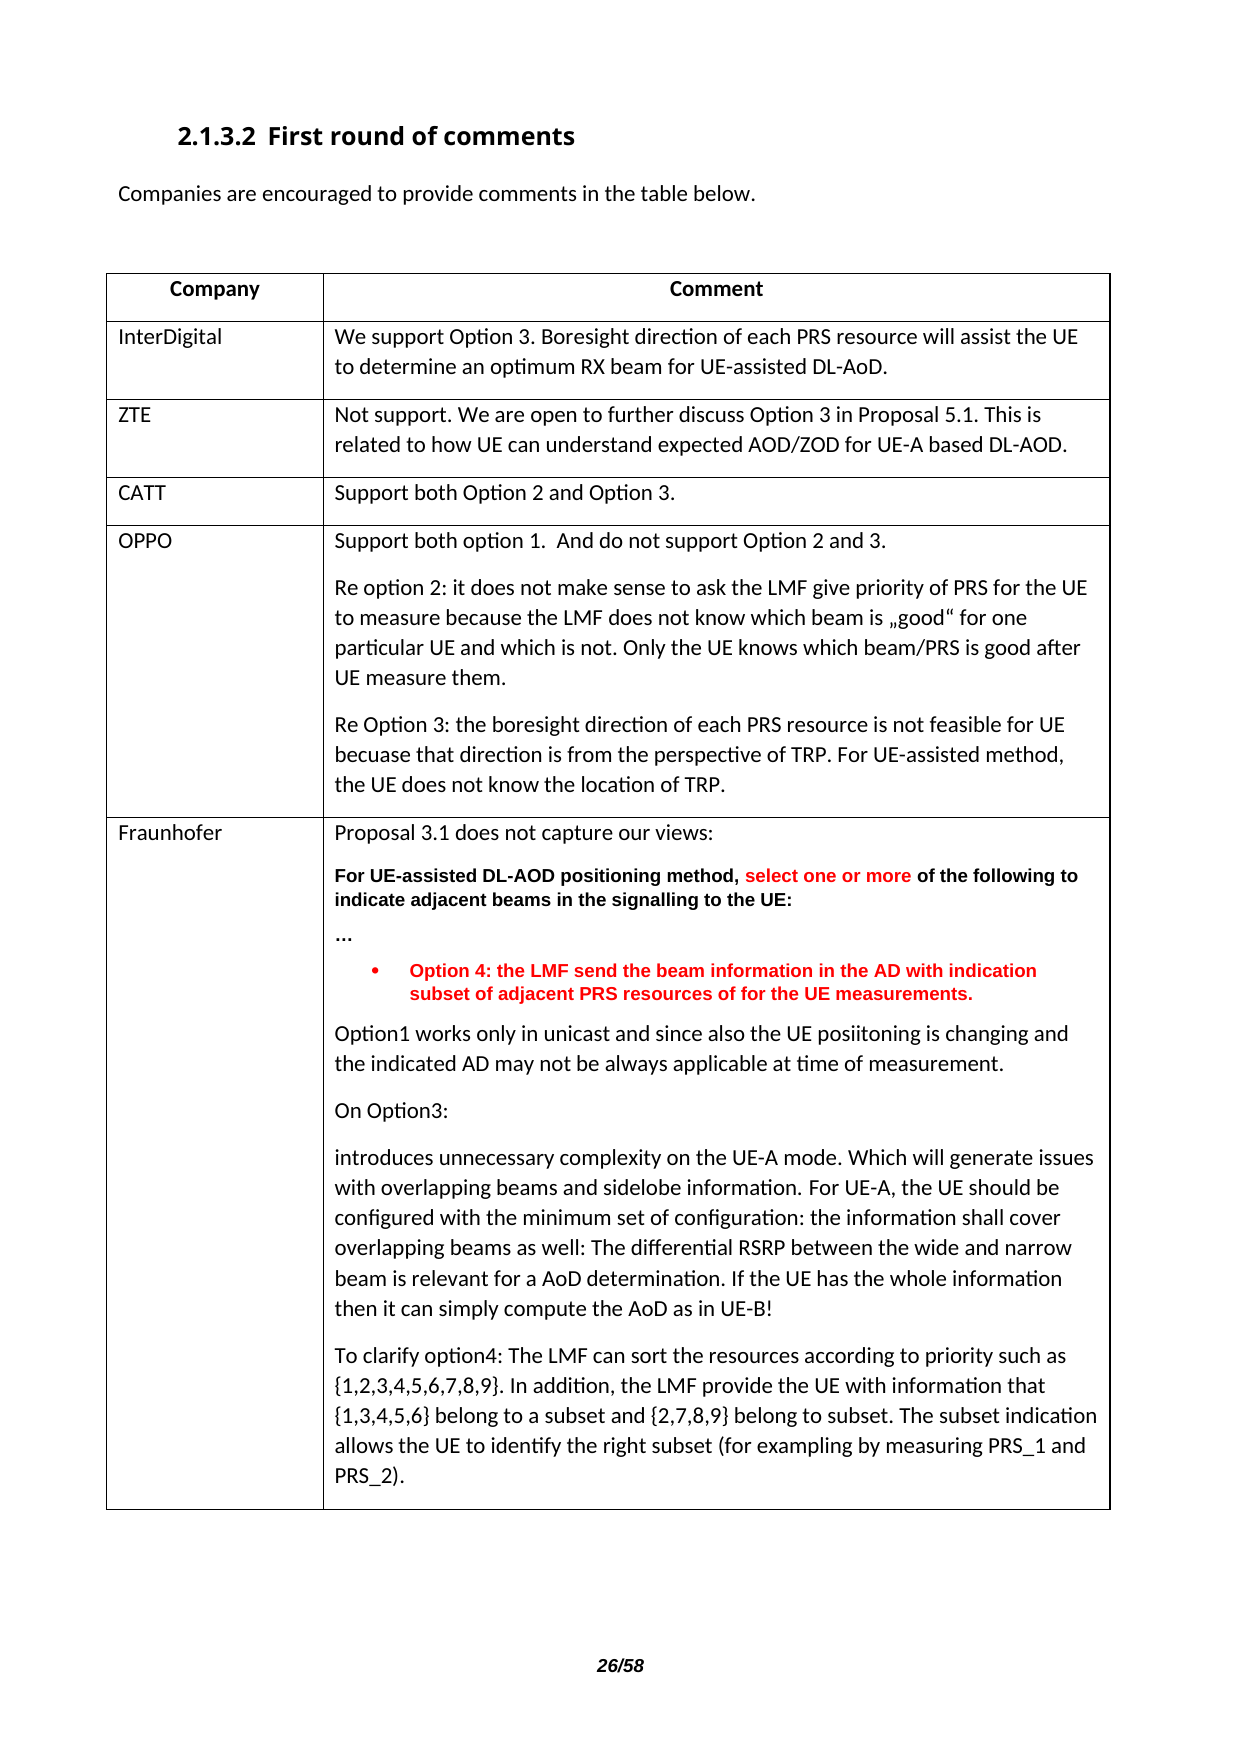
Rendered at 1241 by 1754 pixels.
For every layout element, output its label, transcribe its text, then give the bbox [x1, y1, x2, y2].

text Companies are encouraged to provide comments in the table below. [118, 179, 1122, 207]
table_cell ZTE [107, 400, 323, 477]
subtitle First round of comments [177, 118, 1122, 152]
table_cell Fraunhofer [107, 818, 323, 1508]
table_cell CATT [107, 478, 323, 525]
table_cell InterDigital [107, 322, 323, 399]
table_cell We support Option 3. Boresight direction of each PRS resource will assist the UE to determine an optimum RX beam for UE-assisted DL-AoD. [324, 322, 1109, 399]
table_header Comment [324, 274, 1109, 321]
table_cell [324, 818, 1109, 1508]
table_cell Support both option 1. And do not support Option 2 and 3. Re option 2: it does not make sense to ask the LMF give priority of PRS for the UE to measure because the LMF does not know which beam is „good“ for one particular UE and which is not. Only the UE knows which beam/PRS is good after UE measure them. Re Option 3: the boresight direction of each PRS resource is not feasible for UE becuase that direction is from the perspective of TRP. For UE-assisted method, the UE does not know the location of TRP. [324, 526, 1109, 817]
table_cell Not support. We are open to further discuss Option 3 in Proposal 5.1. This is related to how UE can understand expected AOD/ZOD for UE-A based DL-AOD. [324, 400, 1109, 477]
table_cell OPPO [107, 526, 323, 817]
table_cell Support both Option 2 and Option 3. [324, 478, 1109, 525]
table_header Company [107, 274, 323, 321]
